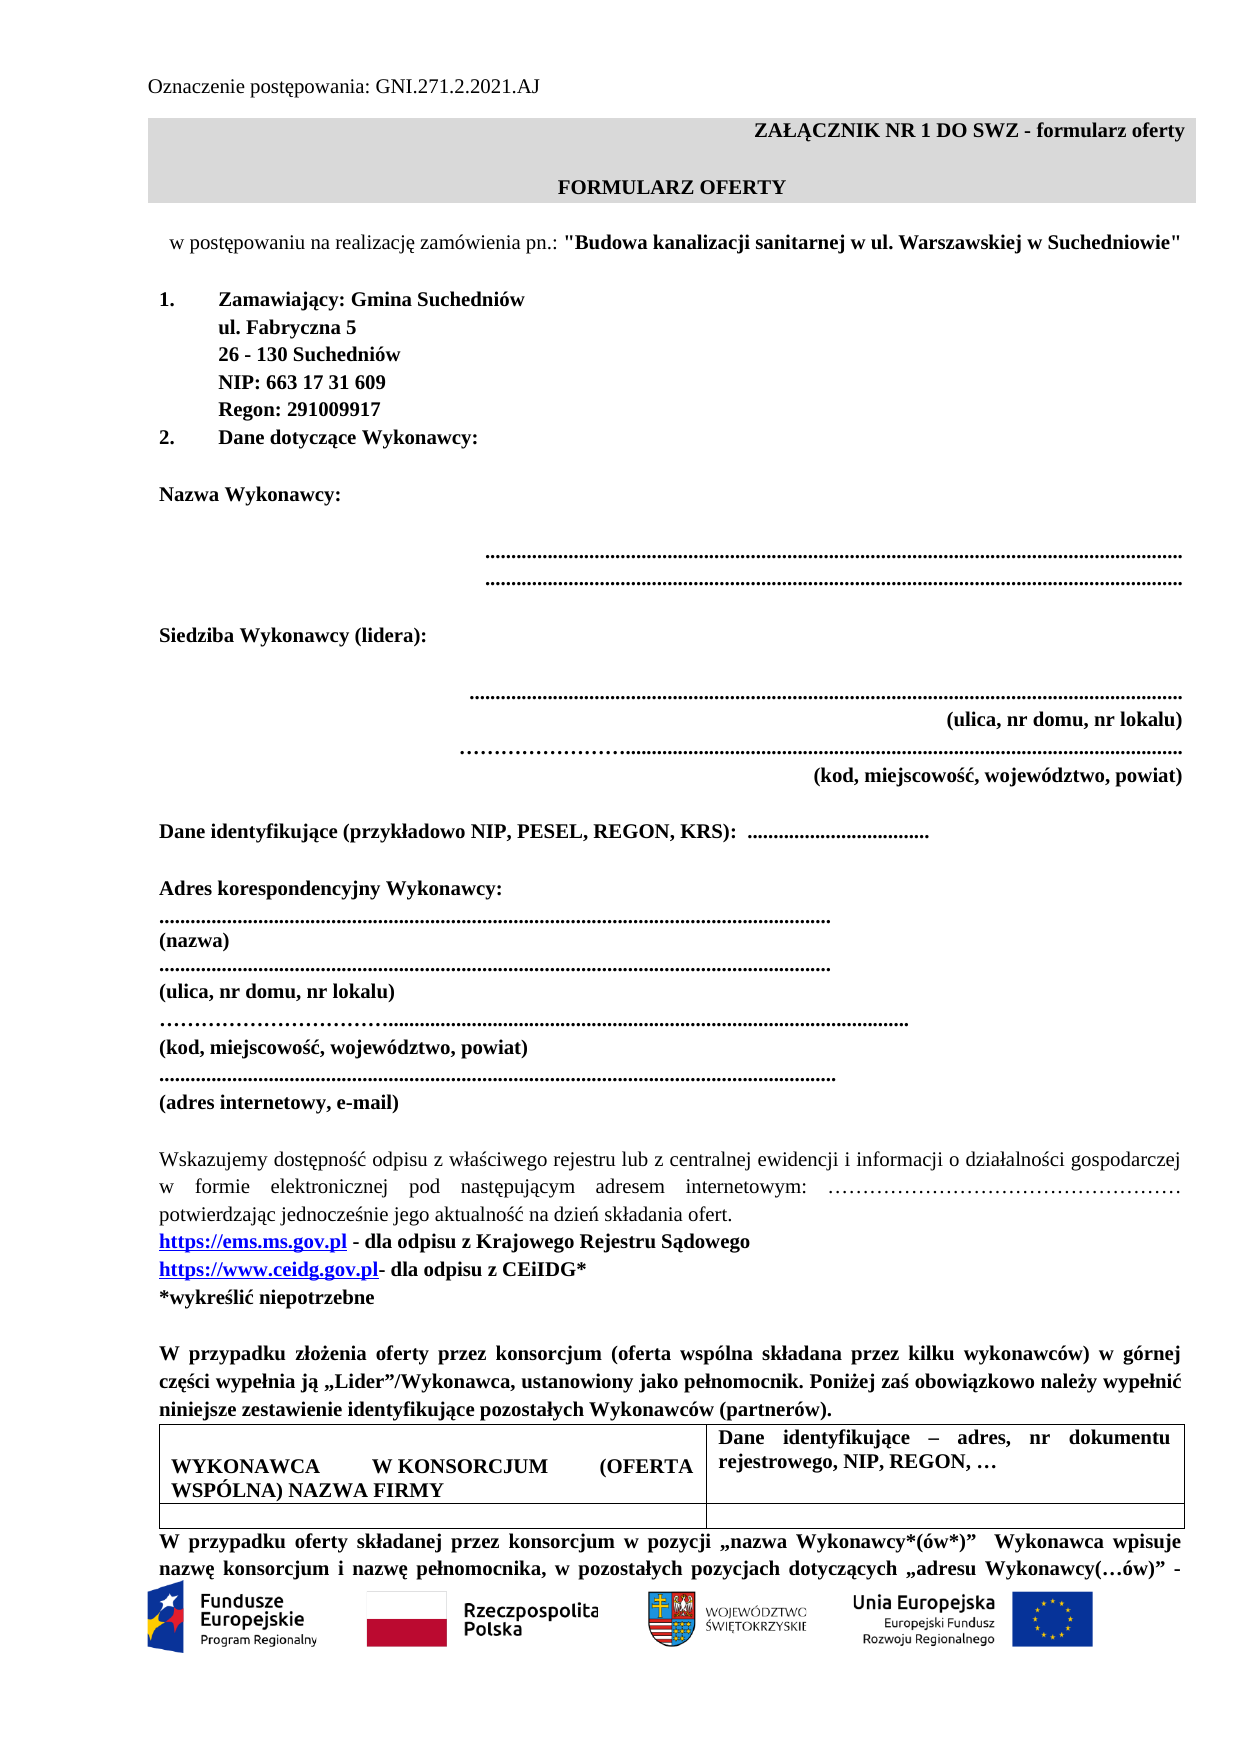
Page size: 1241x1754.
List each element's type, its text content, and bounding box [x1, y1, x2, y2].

picture [853, 1580, 1093, 1653]
picture [648, 1580, 807, 1653]
picture [366, 1580, 598, 1653]
table_header ZAŁĄCZNIK NR 1 DO SWZ - formularz oferty FORMULARZ OFERTY [148, 118, 1196, 203]
picture [147, 1580, 317, 1653]
